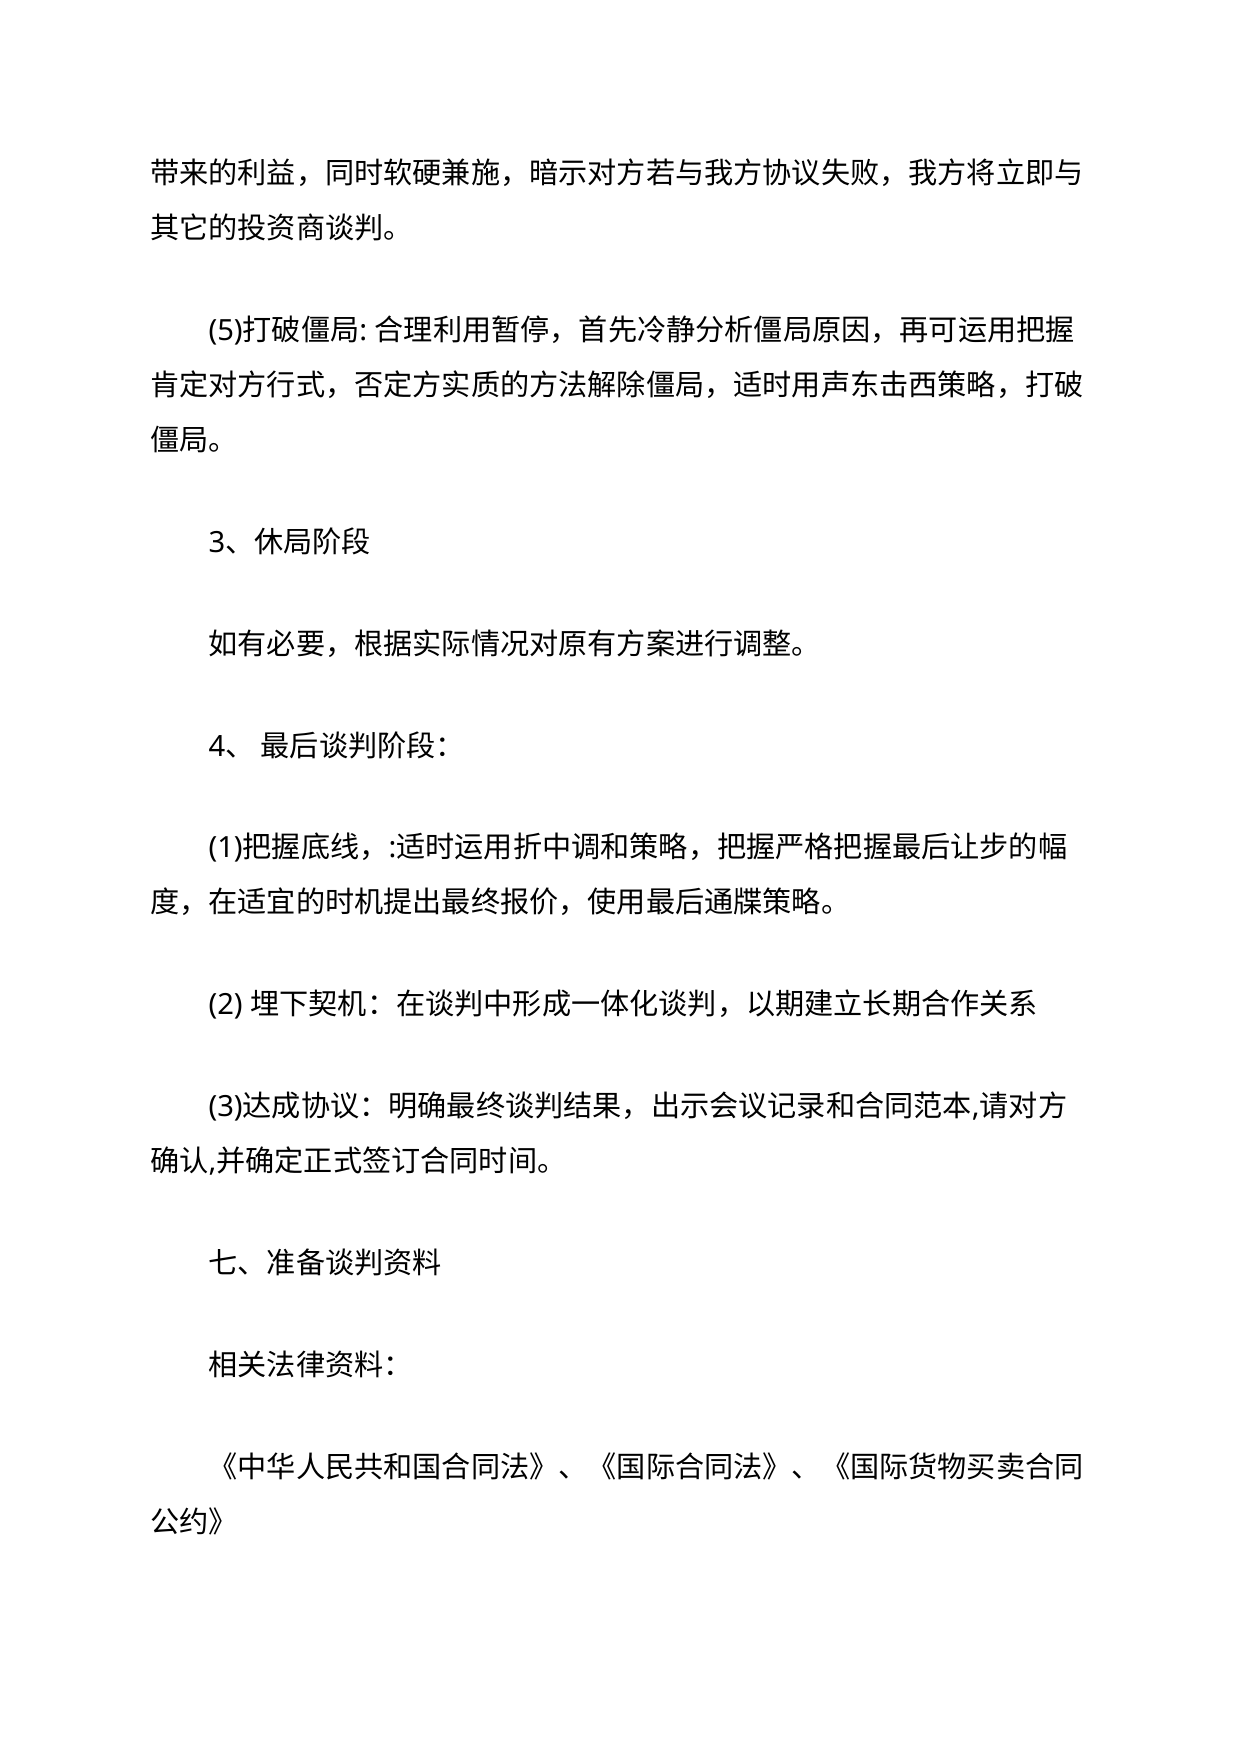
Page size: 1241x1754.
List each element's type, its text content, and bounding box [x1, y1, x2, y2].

text 如有必要，根据实际情况对原有方案进行调整。 [150, 620, 1090, 663]
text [150, 150, 1090, 247]
text 相关法律资料： [150, 1342, 1090, 1384]
text (5)打破僵局: 合理利用暂停，首先冷静分析僵局原因，再可运用把握肯定对方行式，否定方实质的方法解除僵局，适时用声东击西策略，打破僵局。 [150, 307, 1090, 459]
text 4、 最后谈判阶段： [150, 722, 1090, 764]
text 3、休局阶段 [150, 518, 1090, 561]
text 七、准备谈判资料 [150, 1240, 1090, 1282]
text (3)达成协议：明确最终谈判结果，出示会议记录和合同范本,请对方确认,并确定正式签订合同时间。 [150, 1083, 1090, 1180]
text (2) 埋下契机：在谈判中形成一体化谈判，以期建立长期合作关系 [150, 981, 1090, 1023]
text (1)把握底线，:适时运用折中调和策略，把握严格把握最后让步的幅度，在适宜的时机提出最终报价，使用最后通牒策略。 [150, 824, 1090, 921]
text 《中华人民共和国合同法》、《国际合同法》、《国际货物买卖合同公约》 [150, 1443, 1090, 1541]
